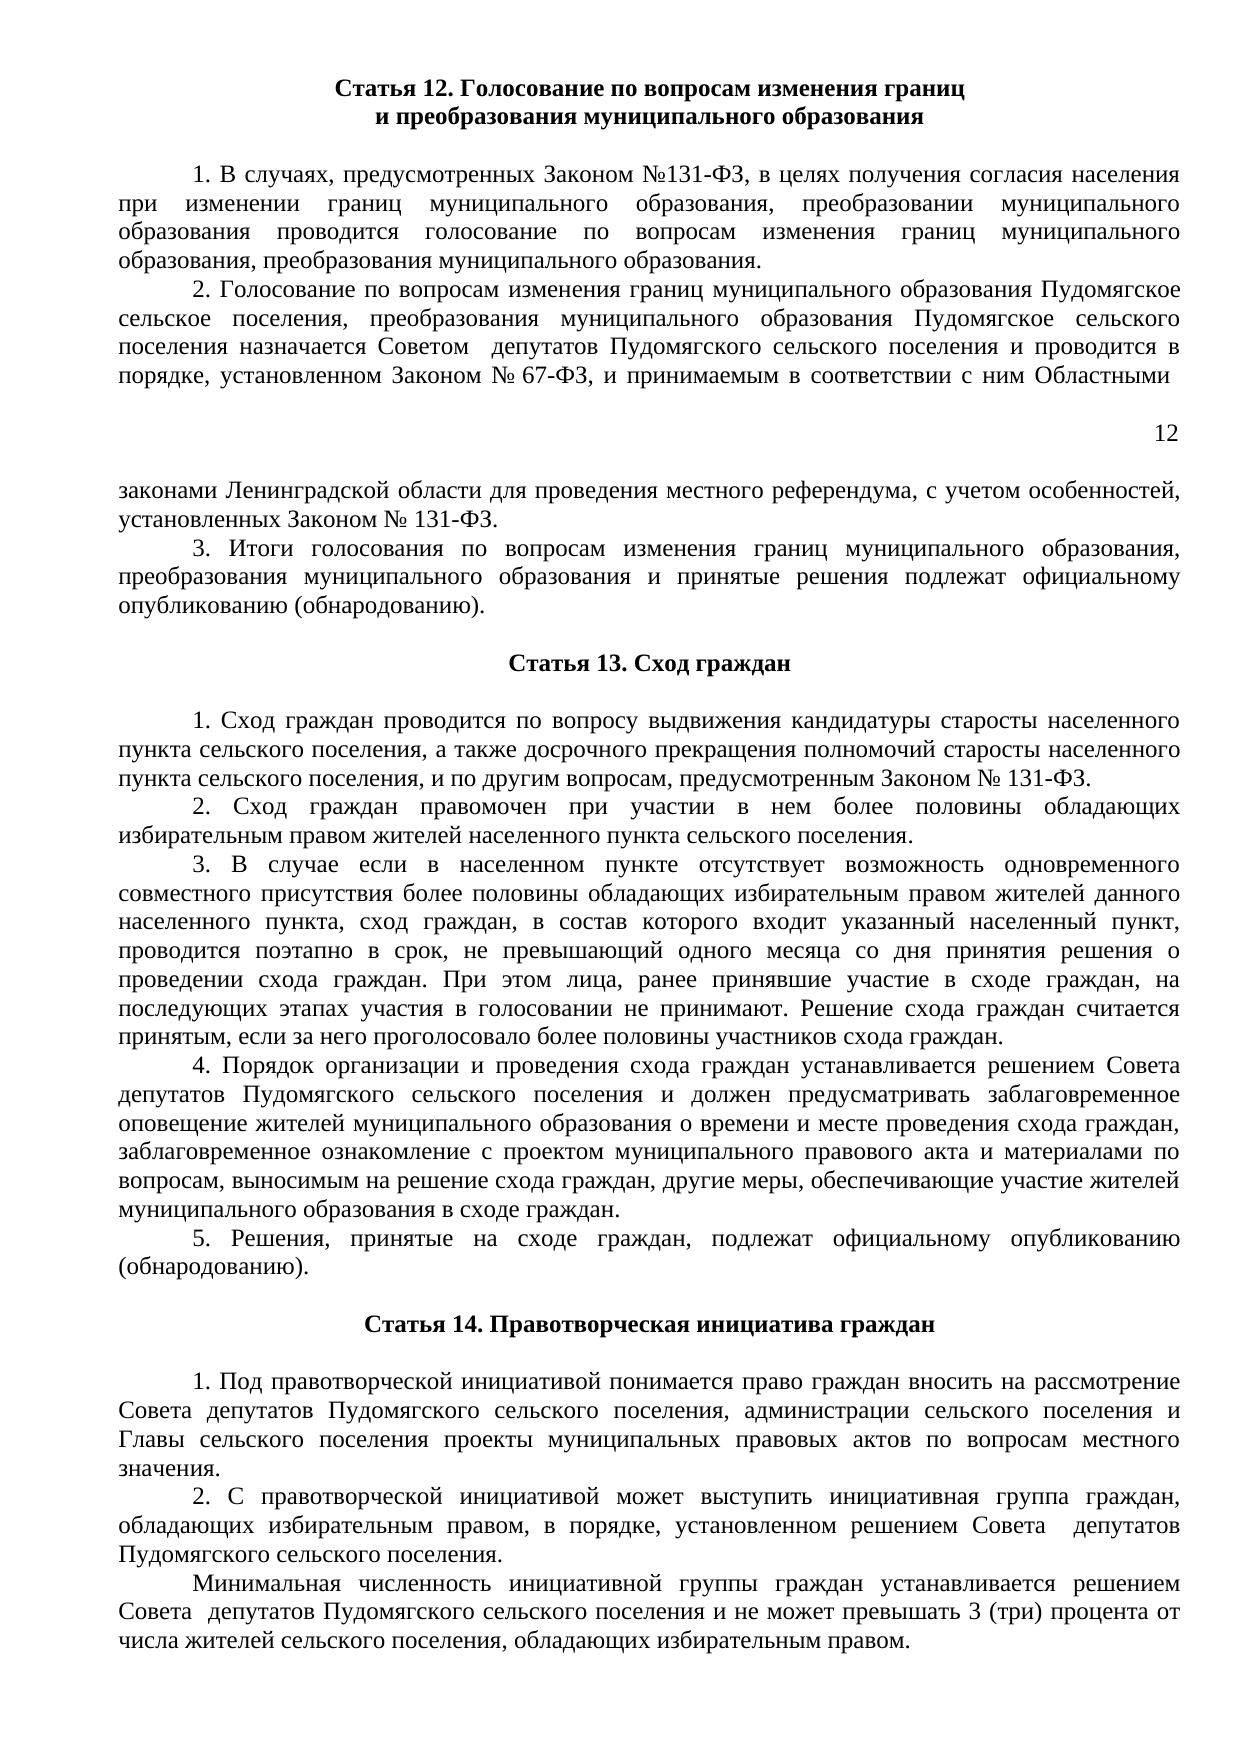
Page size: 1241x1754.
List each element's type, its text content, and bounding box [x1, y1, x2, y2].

text 3. Итоги голосования по вопросам изменения границ муниципального образования, преобразования муниципального образования и принятые решения подлежат официальному опубликованию (обнародованию). [118, 533, 1181, 619]
text 5. Решения, принятые на сходе граждан, подлежат официальному опубликованию (обнародованию). [118, 1223, 1181, 1280]
text 3. В случае если в населенном пункте отсутствует возможность одновременного совместного присутствия более половины обладающих избирательным правом жителей данного населенного пункта, сход граждан, в состав которого входит указанный населенный пункт, проводится поэтапно в срок, не превышающий одного месяца со дня принятия решения о проведении схода граждан. При этом лица, ранее принявшие участие в сходе граждан, на последующих этапах участия в голосовании не принимают. Решение схода граждан считается принятым, если за него проголосовало более половины участников схода граждан. [118, 849, 1181, 1050]
text 2. Сход граждан правомочен при участии в нем более половины обладающих избирательным правом жителей населенного пункта сельского поселения. [118, 791, 1181, 849]
subtitle Статья 13. Сход граждан [118, 648, 1181, 676]
subtitle Статья 14. Правотворческая инициатива граждан [118, 1309, 1181, 1338]
subtitle и преобразования муниципального образования [118, 101, 1181, 130]
text 1. В случаях, предусмотренных Законом №131-ФЗ, в целях получения согласия населения при изменении границ муниципального образования, преобразовании муниципального образования проводится голосование по вопросам изменения границ муниципального образования, преобразования муниципального образования. [118, 159, 1181, 274]
text 2. Голосование по вопросам изменения границ муниципального образования Пудомягское сельское поселения, преобразования муниципального образования Пудомягское сельского поселения назначается Советом депутатов Пудомягского сельского поселения и проводится в порядке, установленном Законом № 67-ФЗ, и принимаемым в соответствии с ним Областными 12 законами Ленинградской области для проведения местного референдума, с учетом особенностей, установленных Законом № 131-ФЗ. [118, 274, 1181, 533]
text 2. С правотворческой инициативой может выступить инициативная группа граждан, обладающих избирательным правом, в порядке, установленном решением Совета депутатов Пудомягского сельского поселения. [118, 1481, 1181, 1568]
text 1. Под правотворческой инициативой понимается право граждан вносить на рассмотрение Совета депутатов Пудомягского сельского поселения, администрации сельского поселения и Главы сельского поселения проекты муниципальных правовых актов по вопросам местного значения. [118, 1366, 1181, 1481]
subtitle Статья 12. Голосование по вопросам изменения границ [118, 73, 1181, 101]
text Минимальная численность инициативной группы граждан устанавливается решением Совета депутатов Пудомягского сельского поселения и не может превышать 3 (три) процента от числа жителей сельского поселения, обладающих избирательным правом. [118, 1568, 1181, 1654]
text 4. Порядок организации и проведения схода граждан устанавливается решением Совета депутатов Пудомягского сельского поселения и должен предусматривать заблаговременное оповещение жителей муниципального образования о времени и месте проведения схода граждан, заблаговременное ознакомление с проектом муниципального правового акта и материалами по вопросам, выносимым на решение схода граждан, другие меры, обеспечивающие участие жителей муниципального образования в сходе граждан. [118, 1050, 1181, 1223]
text 1. Сход граждан проводится по вопросу выдвижения кандидатуры старосты населенного пункта сельского поселения, а также досрочного прекращения полномочий старосты населенного пункта сельского поселения, и по другим вопросам, предусмотренным Законом № 131-ФЗ. [118, 705, 1181, 791]
